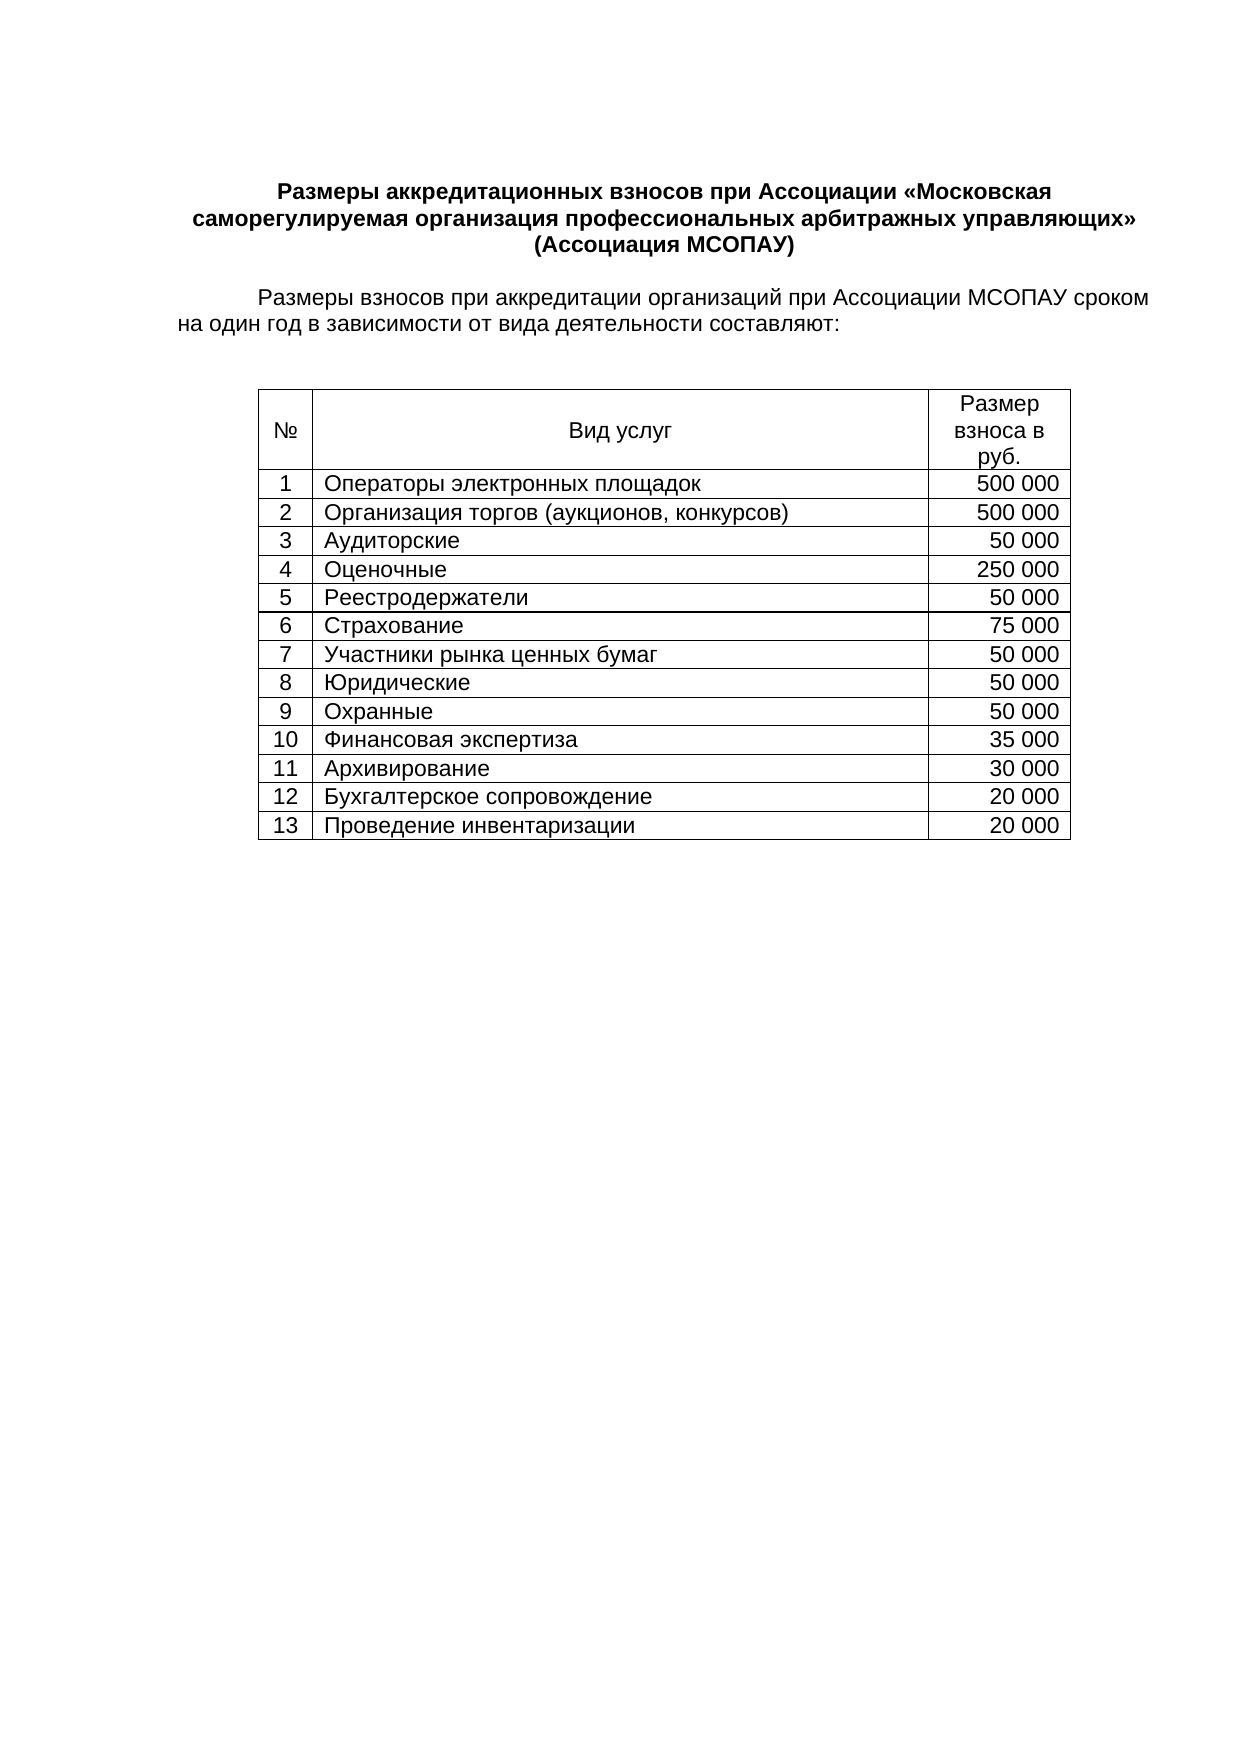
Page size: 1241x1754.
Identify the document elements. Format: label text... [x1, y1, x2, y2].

table_cell 1 [259, 470, 312, 498]
table_cell Участники рынка ценных бумаг [313, 641, 928, 668]
table_cell 6 [259, 613, 312, 640]
table_cell Оценочные [313, 556, 928, 583]
table_cell 8 [259, 669, 312, 697]
table_cell Страхование [313, 613, 928, 640]
table_cell Проведение инвентаризации [313, 812, 928, 839]
table_cell 50 000 [929, 641, 1070, 668]
table_cell 75 000 [929, 613, 1070, 640]
table_cell 20 000 [929, 812, 1070, 839]
table_cell 500 000 [929, 499, 1070, 526]
table_cell 11 [259, 755, 312, 782]
table_cell 20 000 [929, 783, 1070, 811]
table_cell 5 [259, 584, 312, 611]
table_cell 250 000 [929, 556, 1070, 583]
table_cell 50 000 [929, 527, 1070, 554]
table_cell 9 [259, 698, 312, 725]
table_cell Архивирование [313, 755, 928, 782]
table_cell 50 000 [929, 584, 1070, 611]
table_cell 50 000 [929, 669, 1070, 697]
table_cell 2 [259, 499, 312, 526]
table_cell Аудиторские [313, 527, 928, 554]
table_cell 7 [259, 641, 312, 668]
table_header Размер взноса в руб. [929, 390, 1070, 469]
table_cell 13 [259, 812, 312, 839]
table_cell Бухгалтерское сопровождение [313, 783, 928, 811]
table_cell 50 000 [929, 698, 1070, 725]
table_cell Операторы электронных площадок [313, 470, 928, 498]
table_cell Финансовая экспертиза [313, 726, 928, 754]
table_cell Реестродержатели [313, 584, 928, 611]
table_cell 500 000 [929, 470, 1070, 498]
table_header Вид услуг [313, 390, 928, 469]
table_cell 4 [259, 556, 312, 583]
table_header № [259, 390, 312, 469]
table_cell 35 000 [929, 726, 1070, 754]
table_cell Юридические [313, 669, 928, 697]
table_cell 12 [259, 783, 312, 811]
table_cell 10 [259, 726, 312, 754]
table_cell 30 000 [929, 755, 1070, 782]
table_cell Охранные [313, 698, 928, 725]
title Размеры аккредитационных взносов при Ассоциации «Московская саморегулируемая организация профессиональных арбитражных управляющих» (Ассоциация МСОПАУ) [177, 178, 1152, 257]
table_cell 3 [259, 527, 312, 554]
title Размеры взносов при аккредитации организаций при Ассоциации МСОПАУ сроком на один год в зависимости от вида деятельности составляют: [177, 284, 1152, 336]
table_cell Организация торгов (аукционов, конкурсов) [313, 499, 928, 526]
